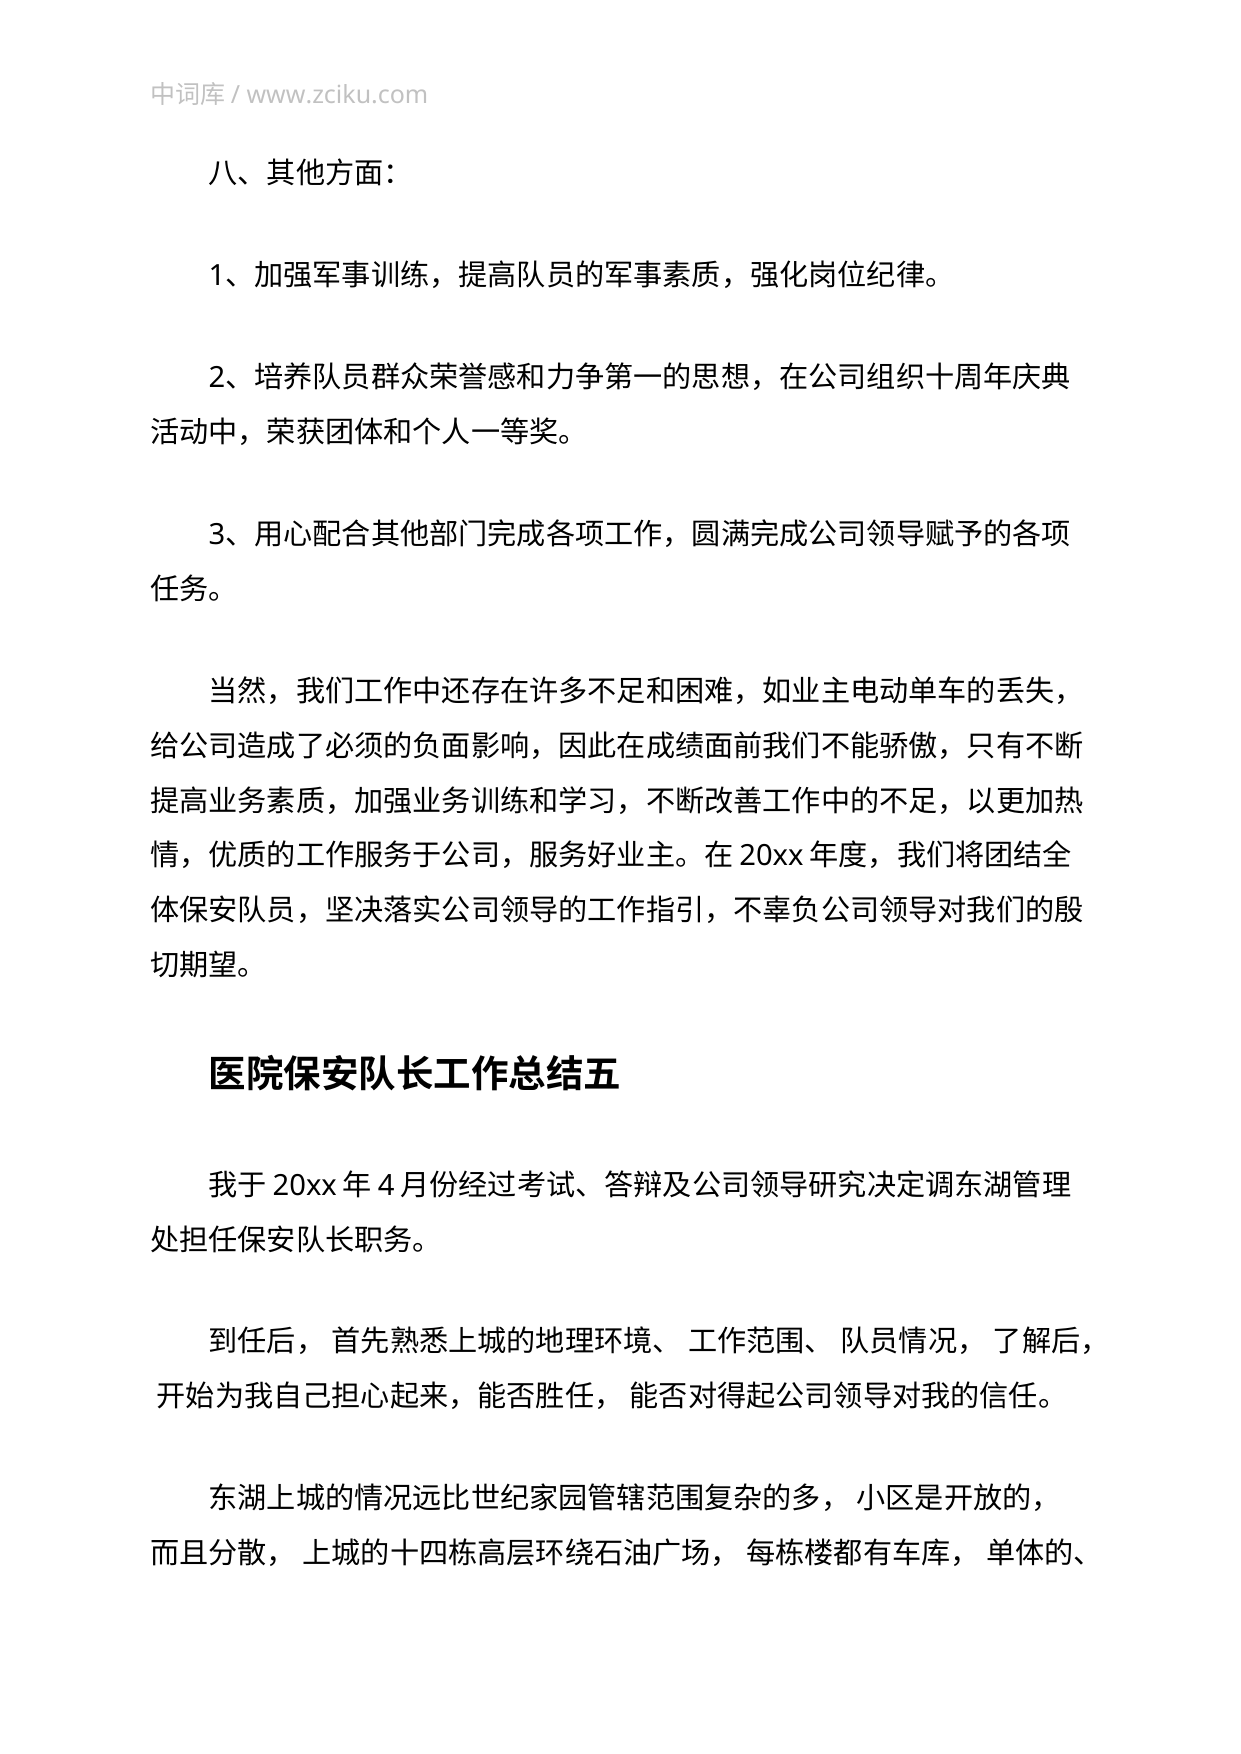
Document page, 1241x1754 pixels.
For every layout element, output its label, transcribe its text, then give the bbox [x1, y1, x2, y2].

text 3、用心配合其他部门完成各项工作，圆满完成公司领导赋予的各项任务。 [150, 511, 1090, 608]
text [150, 1474, 1090, 1572]
text 到任后， 首先熟悉上城的地理环境、 工作范围、 队员情况， 了解后， 开始为我自己担心起来，能否胜任， 能否对得起公司领导对我的信任。 [150, 1318, 1090, 1415]
text 八、其他方面： [150, 150, 1090, 192]
text 我于20xx年4月份经过考试、答辩及公司领导研究决定调东湖管理处担任保安队长职务。 [150, 1161, 1090, 1258]
text 当然，我们工作中还存在许多不足和困难，如业主电动单车的丢失，给公司造成了必须的负面影响，因此在成绩面前我们不能骄傲，只有不断提高业务素质，加强业务训练和学习，不断改善工作中的不足，以更加热情，优质的工作服务于公司，服务好业主。在20xx年度，我们将团结全体保安队员，坚决落实公司领导的工作指引，不辜负公司领导对我们的殷切期望。 [150, 667, 1090, 984]
text 2、培养队员群众荣誉感和力争第一的思想，在公司组织十周年庆典活动中，荣获团体和个人一等奖。 [150, 354, 1090, 451]
text 1、加强军事训练，提高队员的军事素质，强化岗位纪律。 [150, 252, 1090, 294]
text 医院保安队长工作总结五 [150, 1044, 1090, 1098]
